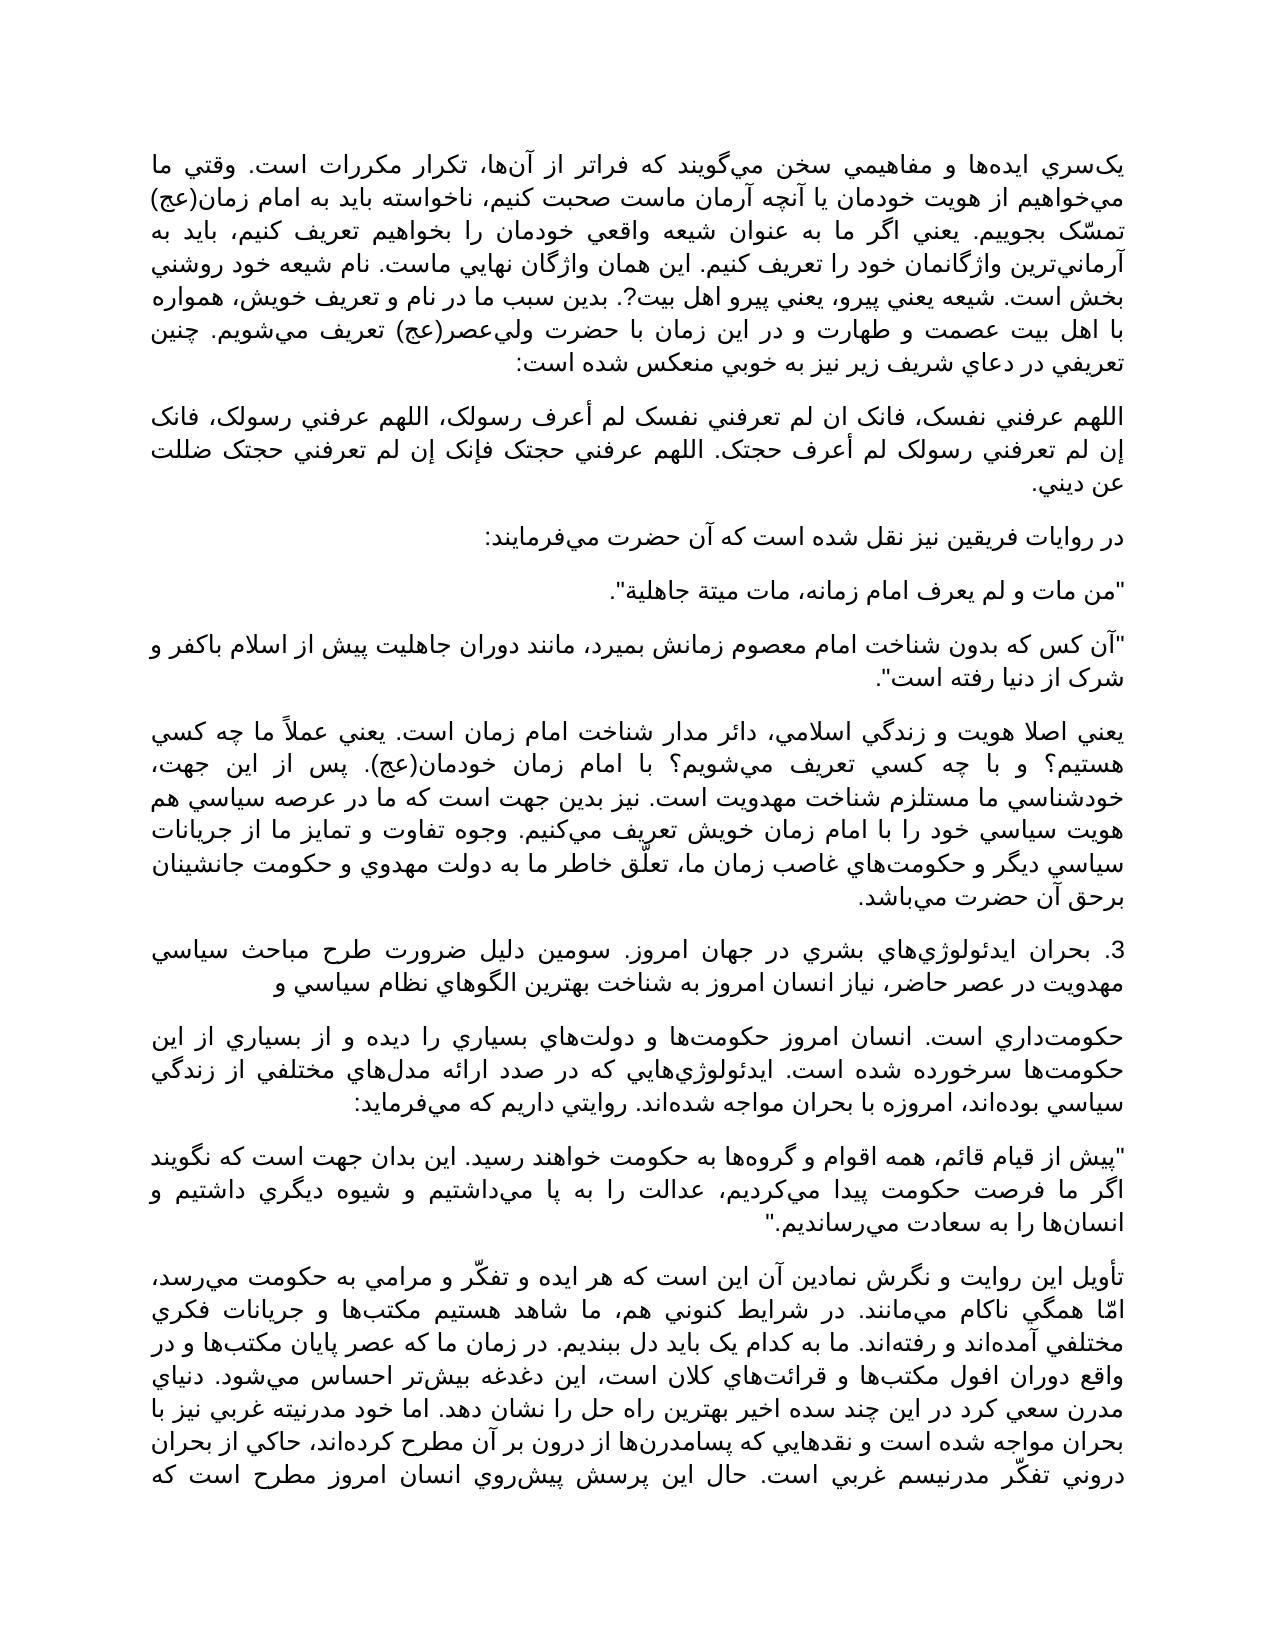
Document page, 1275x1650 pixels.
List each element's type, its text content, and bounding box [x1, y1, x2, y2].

text يک‌سري ايده‌ها و مفاهيمي سخن مي‌گويند که فراتر از آن‌ها، تکرار مکررات است. وقتي ما مي‌خواهيم از هويت خودمان يا آنچه آرمان ماست صحبت کنيم، ناخواسته بايد به امام زمان(عج) تمسّک بجوييم. يعني اگر ما به عنوان شيعه واقعي خودمان را بخواهيم تعريف کنيم، بايد به آرماني‌ترين واژگانمان خود را تعريف کنيم. اين همان واژگان نهايي ماست. نام شيعه خود روشني بخش است. شيعه يعني پيرو، يعني پيرو اهل بيت?. بدين سبب ما در نام و تعريف خويش، همواره با اهل بيت عصمت و طهارت و در اين زمان با حضرت ولي‌عصر(عج) تعريف مي‌شويم. چنين تعريفي در دعاي شريف زير نيز به خوبي منعکس شده است: [150, 150, 1125, 377]
text 3. بحران ايدئولوژي‌هاي بشري در جهان امروز. سومين دليل ضرورت طرح مباحث سياسي مهدويت در عصر حاضر، نياز انسان امروز به شناخت بهترين الگوهاي نظام سياسي و [150, 935, 1125, 997]
text يعني اصلا هويت و زندگي اسلامي، دائر مدار شناخت امام زمان است. يعني عملاً ما چه کسي هستيم؟ و با چه کسي تعريف مي‌شويم؟ با امام زمان خودمان(عج). پس از اين جهت، خودشناسي ما مستلزم شناخت مهدويت است. نيز بدين جهت است که ما در عرصه سياسي هم هويت سياسي خود را با امام زمان خويش تعريف مي‌کنيم. وجوه تفاوت و تمايز ما از جريانات سياسي ديگر و حکومت‌هاي غاصب زمان ما، تعلّق خاطر ما به دولت مهدوي و حکومت جانشينان برحق آن حضرت مي‌باشد. [150, 716, 1125, 910]
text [150, 1262, 1125, 1489]
text در روايات فريقين نيز نقل شده است که آن حضرت مي‌فرمايند: [150, 522, 1125, 551]
text اللهم عرفني نفسک، فانک ان لم تعرفني نفسک لم أعرف رسولک، اللهم عرفني رسولک، فانک إن لم تعرفني رسولک لم أعرف حجتک. اللهم عرفني حجتک فإنک إن لم تعرفني حجتک ضللت عن ديني. [150, 402, 1125, 497]
text "پيش از قيام قائم، همه اقوام و گروه‌ها به حکومت خواهند رسيد. اين بدان جهت است که نگويند اگر ما فرصت حکومت پيدا مي‌کرديم، عدالت را به پا مي‌داشتيم و شيوه ديگري داشتيم و انسان‌ها را به سعادت مي‌رسانديم." [150, 1142, 1125, 1237]
text "من مات و لم يعرف امام زمانه، مات ميتة جاهلية". [150, 576, 1125, 604]
text حکومت‌داري است. انسان امروز حکومت‌ها و دولت‌هاي بسياري را ديده و از بسياري از اين حکومت‌ها سرخورده شده است. ايدئولوژي‌هايي که در صدد ارائه مدل‌هاي مختلفي از زندگي سياسي بوده‌اند، امروزه با بحران مواجه شده‌اند. روايتي داريم که مي‌‌فرمايد: [150, 1022, 1125, 1117]
text "آن کس که بدون شناخت امام معصوم زمانش بميرد، مانند دوران جاهليت پيش از اسلام باکفر و شرک از دنيا رفته است". [150, 629, 1125, 691]
